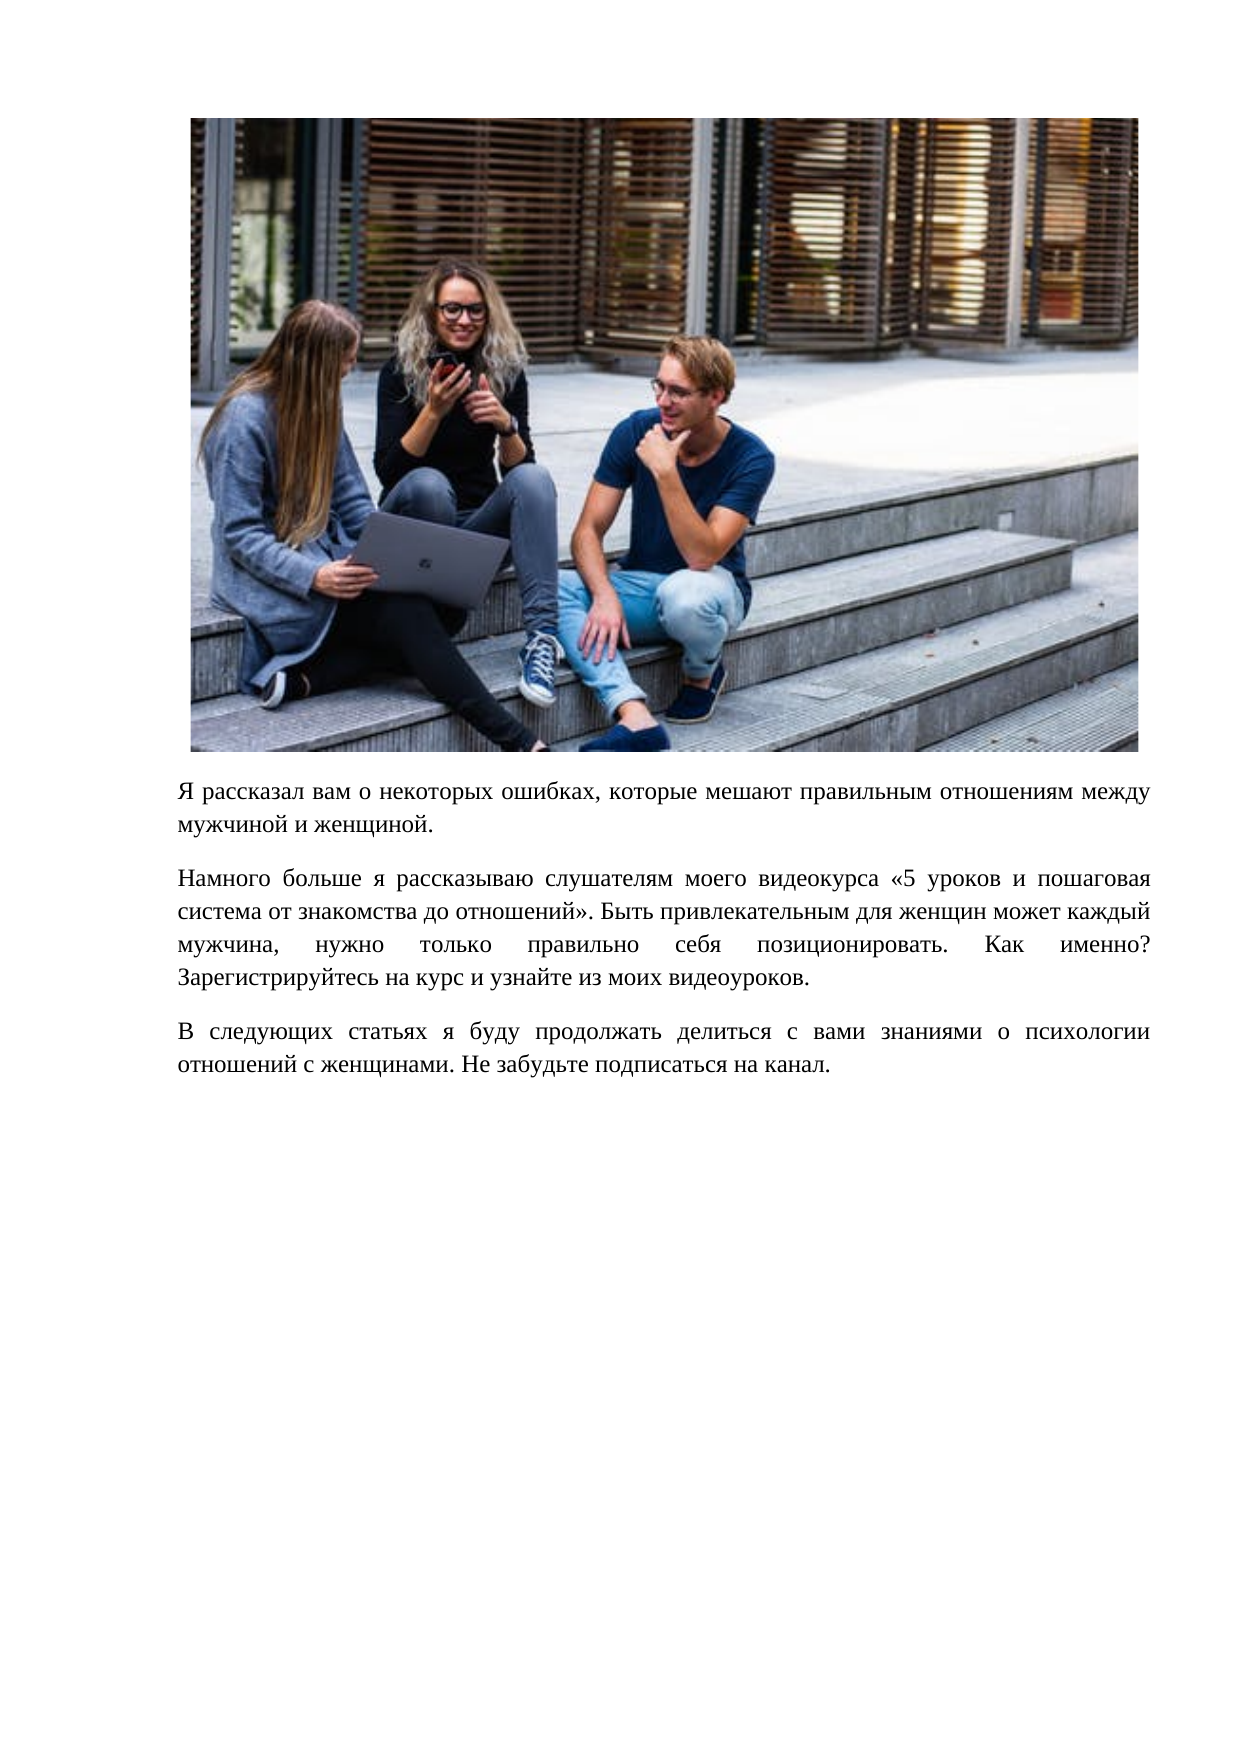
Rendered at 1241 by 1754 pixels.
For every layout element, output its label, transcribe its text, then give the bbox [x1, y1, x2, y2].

picture [190, 118, 1139, 752]
text Намного больше я рассказываю слушателям моего видеокурса «5 уроков и пошаговая система от знакомства до отношений». Быть привлекательным для женщин может каждый мужчина, нужно только правильно себя позиционировать. Как именно? Зарегистрируйтесь на курс и узнайте из моих видеоуроков. [177, 863, 1152, 991]
text Я рассказал вам о некоторых ошибках, которые мешают правильным отношениям между мужчиной и женщиной. [177, 776, 1152, 838]
text В следующих статьях я буду продолжать делиться с вами знаниями о психологии отношений с женщинами. Не забудьте подписаться на канал. [177, 1016, 1152, 1078]
